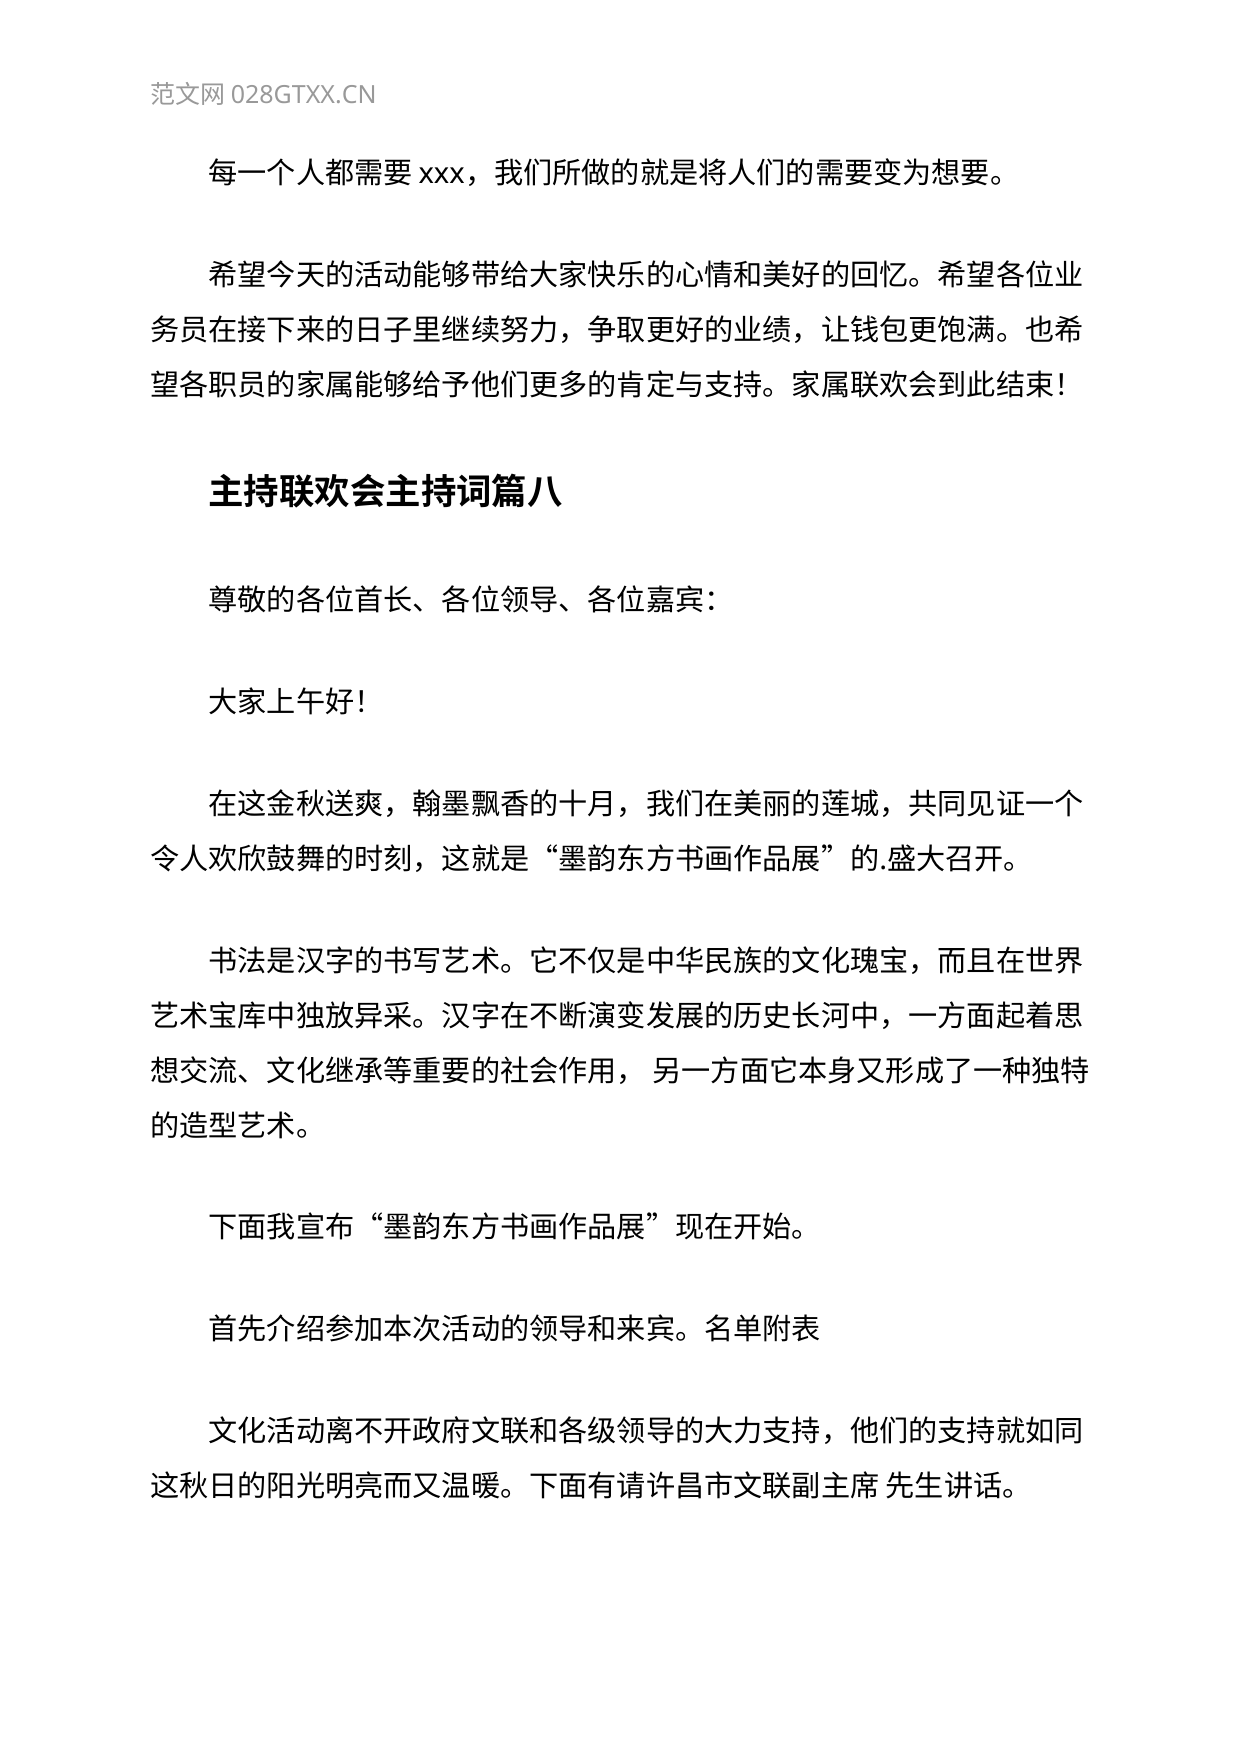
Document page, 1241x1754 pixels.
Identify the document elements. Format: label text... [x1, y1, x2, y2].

text 主持联欢会主持词篇八 [150, 463, 1090, 515]
text 首先介绍参加本次活动的领导和来宾。名单附表 [150, 1306, 1090, 1348]
text 下面我宣布“墨韵东方书画作品展”现在开始。 [150, 1204, 1090, 1246]
text 每一个人都需要xxx，我们所做的就是将人们的需要变为想要。 [150, 150, 1090, 192]
text 尊敬的各位首长、各位领导、各位嘉宾： [150, 577, 1090, 619]
text 希望今天的活动能够带给大家快乐的心情和美好的回忆。希望各位业务员在接下来的日子里继续努力，争取更好的业绩，让钱包更饱满。也希望各职员的家属能够给予他们更多的肯定与支持。家属联欢会到此结束！ [150, 252, 1090, 404]
text 在这金秋送爽，翰墨飘香的十月，我们在美丽的莲城，共同见证一个令人欢欣鼓舞的时刻，这就是“墨韵东方书画作品展”的.盛大召开。 [150, 781, 1090, 878]
text 大家上午好！ [150, 679, 1090, 721]
text 文化活动离不开政府文联和各级领导的大力支持，他们的支持就如同这秋日的阳光明亮而又温暖。下面有请许昌市文联副主席 先生讲话。 [150, 1407, 1090, 1504]
text 书法是汉字的书写艺术。它不仅是中华民族的文化瑰宝，而且在世界艺术宝库中独放异采。汉字在不断演变发展的历史长河中，一方面起着思想交流、文化继承等重要的社会作用， 另一方面它本身又形成了一种独特的造型艺术。 [150, 937, 1090, 1144]
